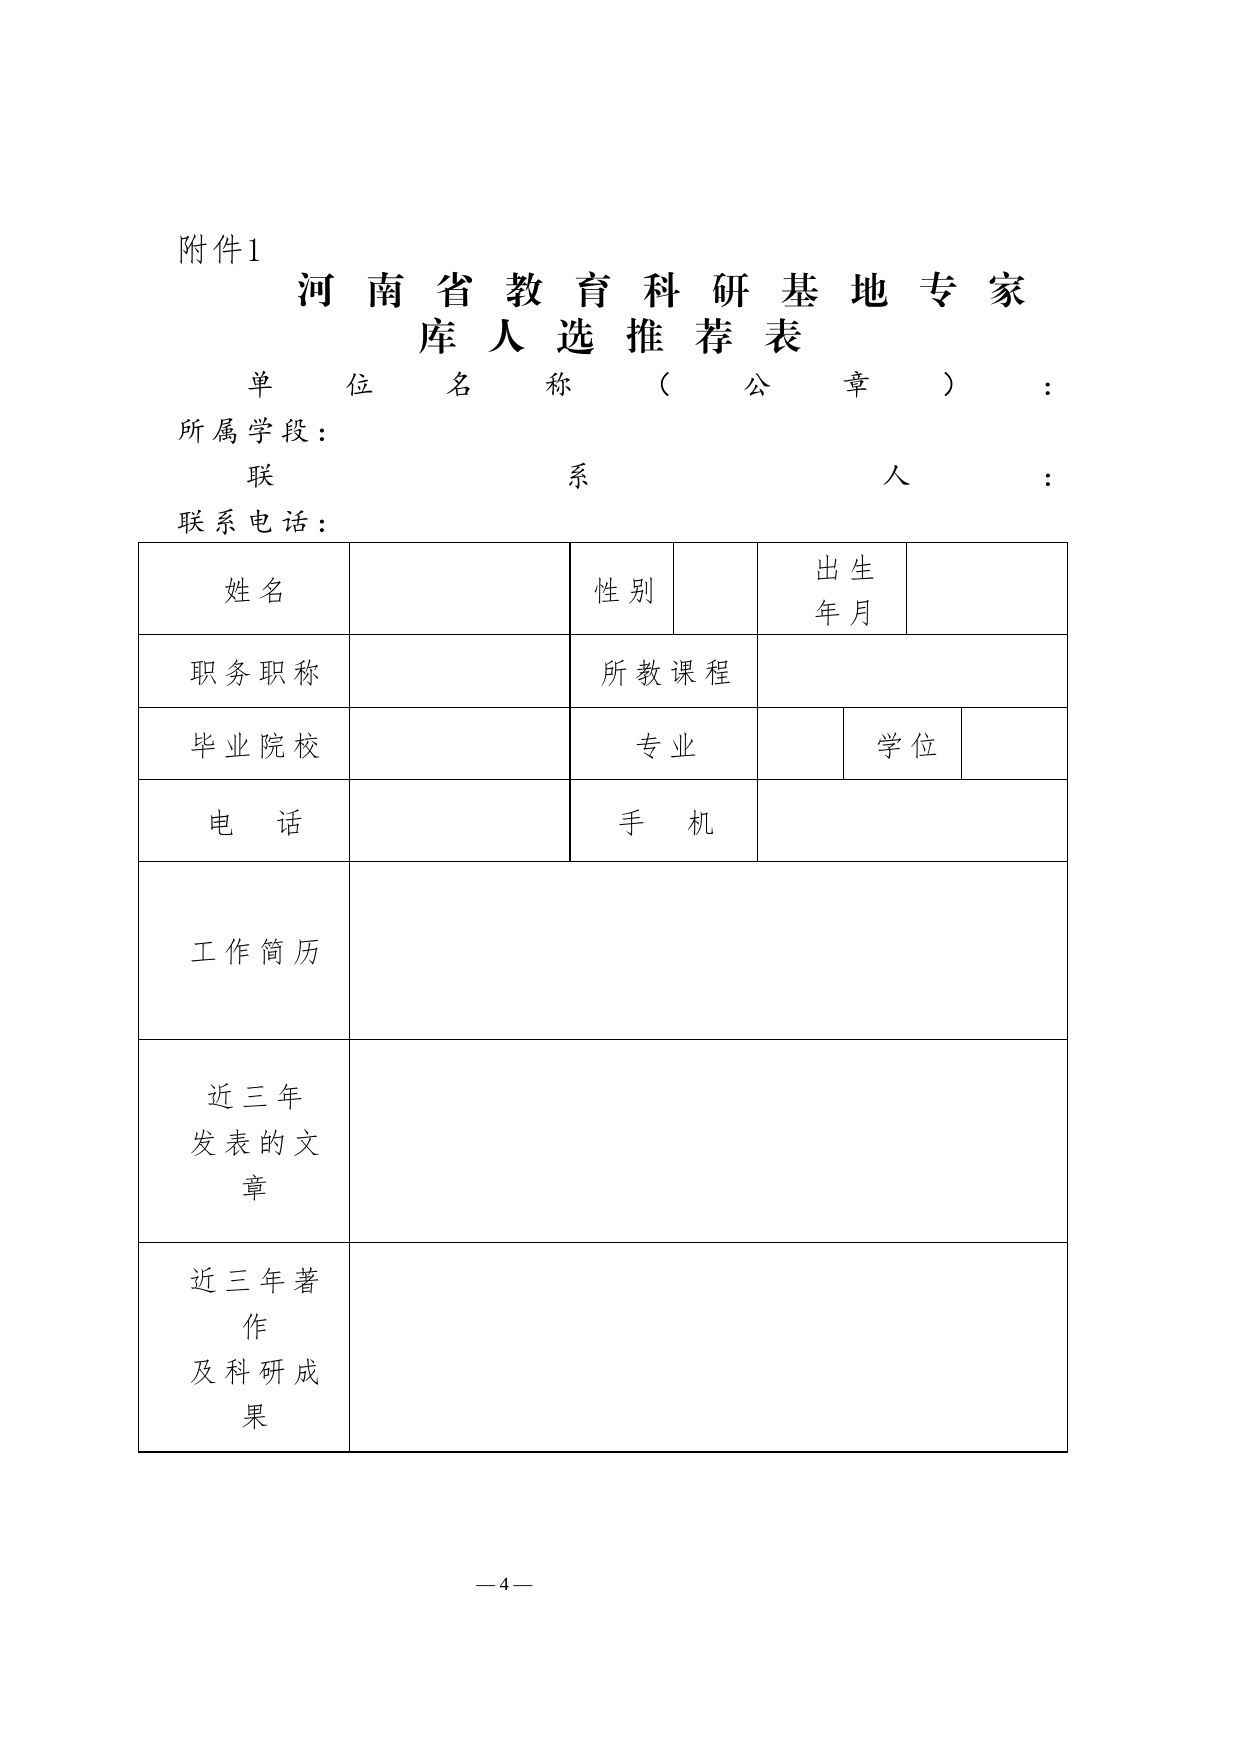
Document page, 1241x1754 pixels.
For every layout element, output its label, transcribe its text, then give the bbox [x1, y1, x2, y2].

text 联 系 人： 联系电话： [176, 451, 1076, 542]
table_cell [758, 635, 1067, 707]
table_cell [350, 1040, 1067, 1242]
table_cell 专业 [571, 708, 757, 779]
table_cell [350, 1243, 1067, 1451]
table_cell [962, 708, 1067, 779]
table_header [350, 543, 569, 634]
table_header 出生年月 [758, 543, 906, 634]
table_cell [350, 708, 569, 779]
text 单位名称（公章）： 所属学段： [176, 361, 1076, 451]
table_cell 电 话 [139, 780, 349, 861]
table_cell [350, 780, 569, 861]
table_cell [758, 708, 843, 779]
table_cell [350, 862, 1067, 1038]
table_header 性别 [571, 543, 673, 634]
table_cell 职务职称 [139, 635, 349, 707]
table_cell 所教课程 [571, 635, 757, 707]
table_cell 手 机 [571, 780, 757, 861]
table_cell 近三年 发表的文章 [139, 1040, 349, 1242]
table_cell 工作简历 [139, 862, 349, 1038]
text 河南省教育科研基地专家库人选推荐表 [176, 270, 1076, 361]
table_header [907, 543, 1067, 634]
table_header 姓名 [139, 543, 349, 634]
table_cell 近三年著作 及科研成果 [139, 1243, 349, 1451]
table_cell [758, 780, 1067, 861]
text 附件1 [176, 224, 1076, 270]
table_cell [350, 635, 569, 707]
table_header [674, 543, 757, 634]
table_cell 毕业院校 [139, 708, 349, 779]
table_cell 学位 [844, 708, 961, 779]
